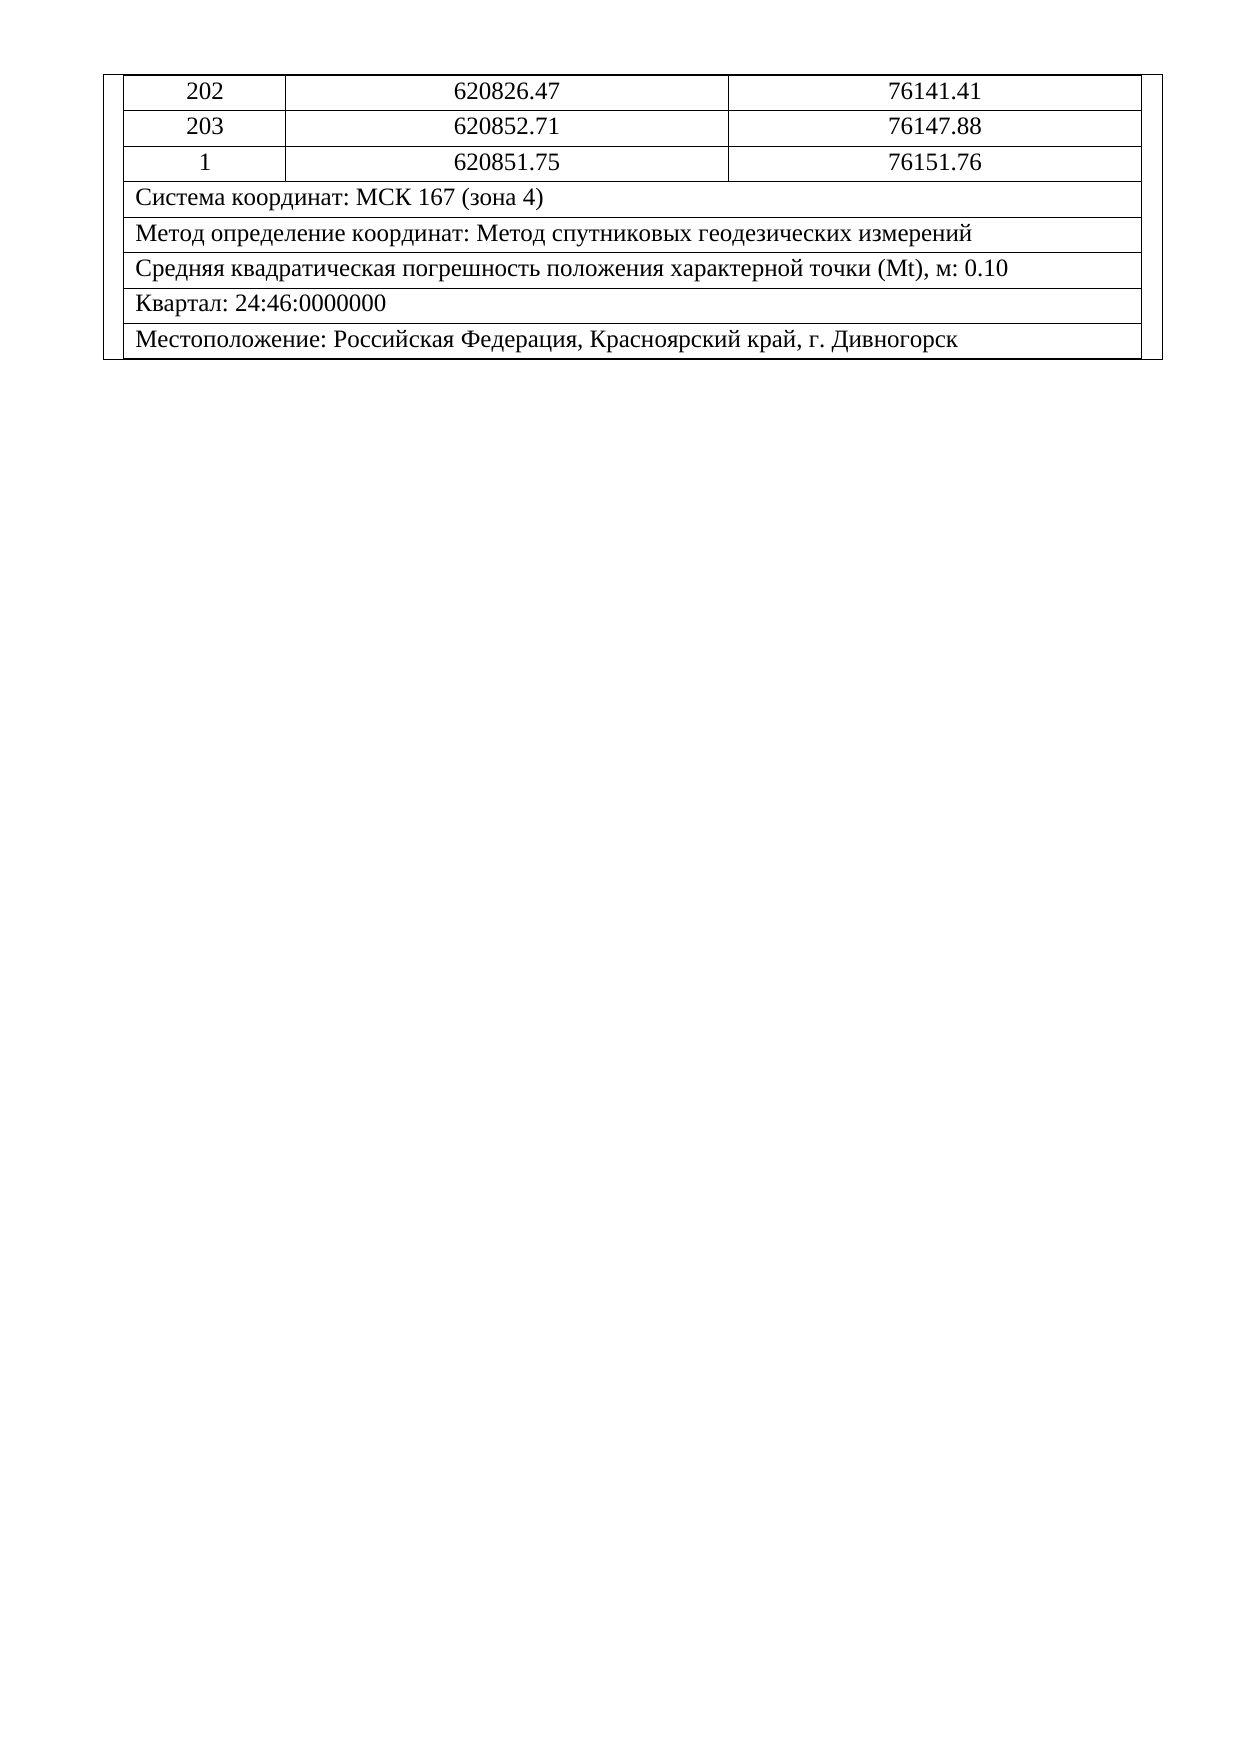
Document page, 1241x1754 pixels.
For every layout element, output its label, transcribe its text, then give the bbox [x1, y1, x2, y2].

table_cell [1142, 75, 1162, 359]
table_cell СХЕМА расположения границ публичного сервитута на кадастровом плане территории [124, 289, 1141, 323]
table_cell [286, 111, 728, 146]
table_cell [286, 76, 728, 110]
table_cell СХЕМА расположения границ публичного сервитута на кадастровом плане территории [729, 147, 1141, 181]
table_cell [124, 111, 285, 146]
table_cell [729, 76, 1141, 110]
table_cell СХЕМА расположения границ публичного сервитута на кадастровом плане территории [124, 253, 1141, 288]
table_cell СХЕМА расположения границ публичного сервитута на кадастровом плане территории [124, 324, 1141, 358]
table_cell СХЕМА расположения границ публичного сервитута на кадастровом плане территории [124, 182, 1141, 217]
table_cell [729, 111, 1141, 146]
table_cell СХЕМА расположения границ публичного сервитута на кадастровом плане территории [286, 147, 728, 181]
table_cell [124, 76, 285, 110]
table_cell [104, 75, 123, 359]
table_cell СХЕМА расположения границ публичного сервитута на кадастровом плане территории [124, 218, 1141, 252]
table_cell СХЕМА расположения границ публичного сервитута на кадастровом плане территории [124, 147, 285, 181]
